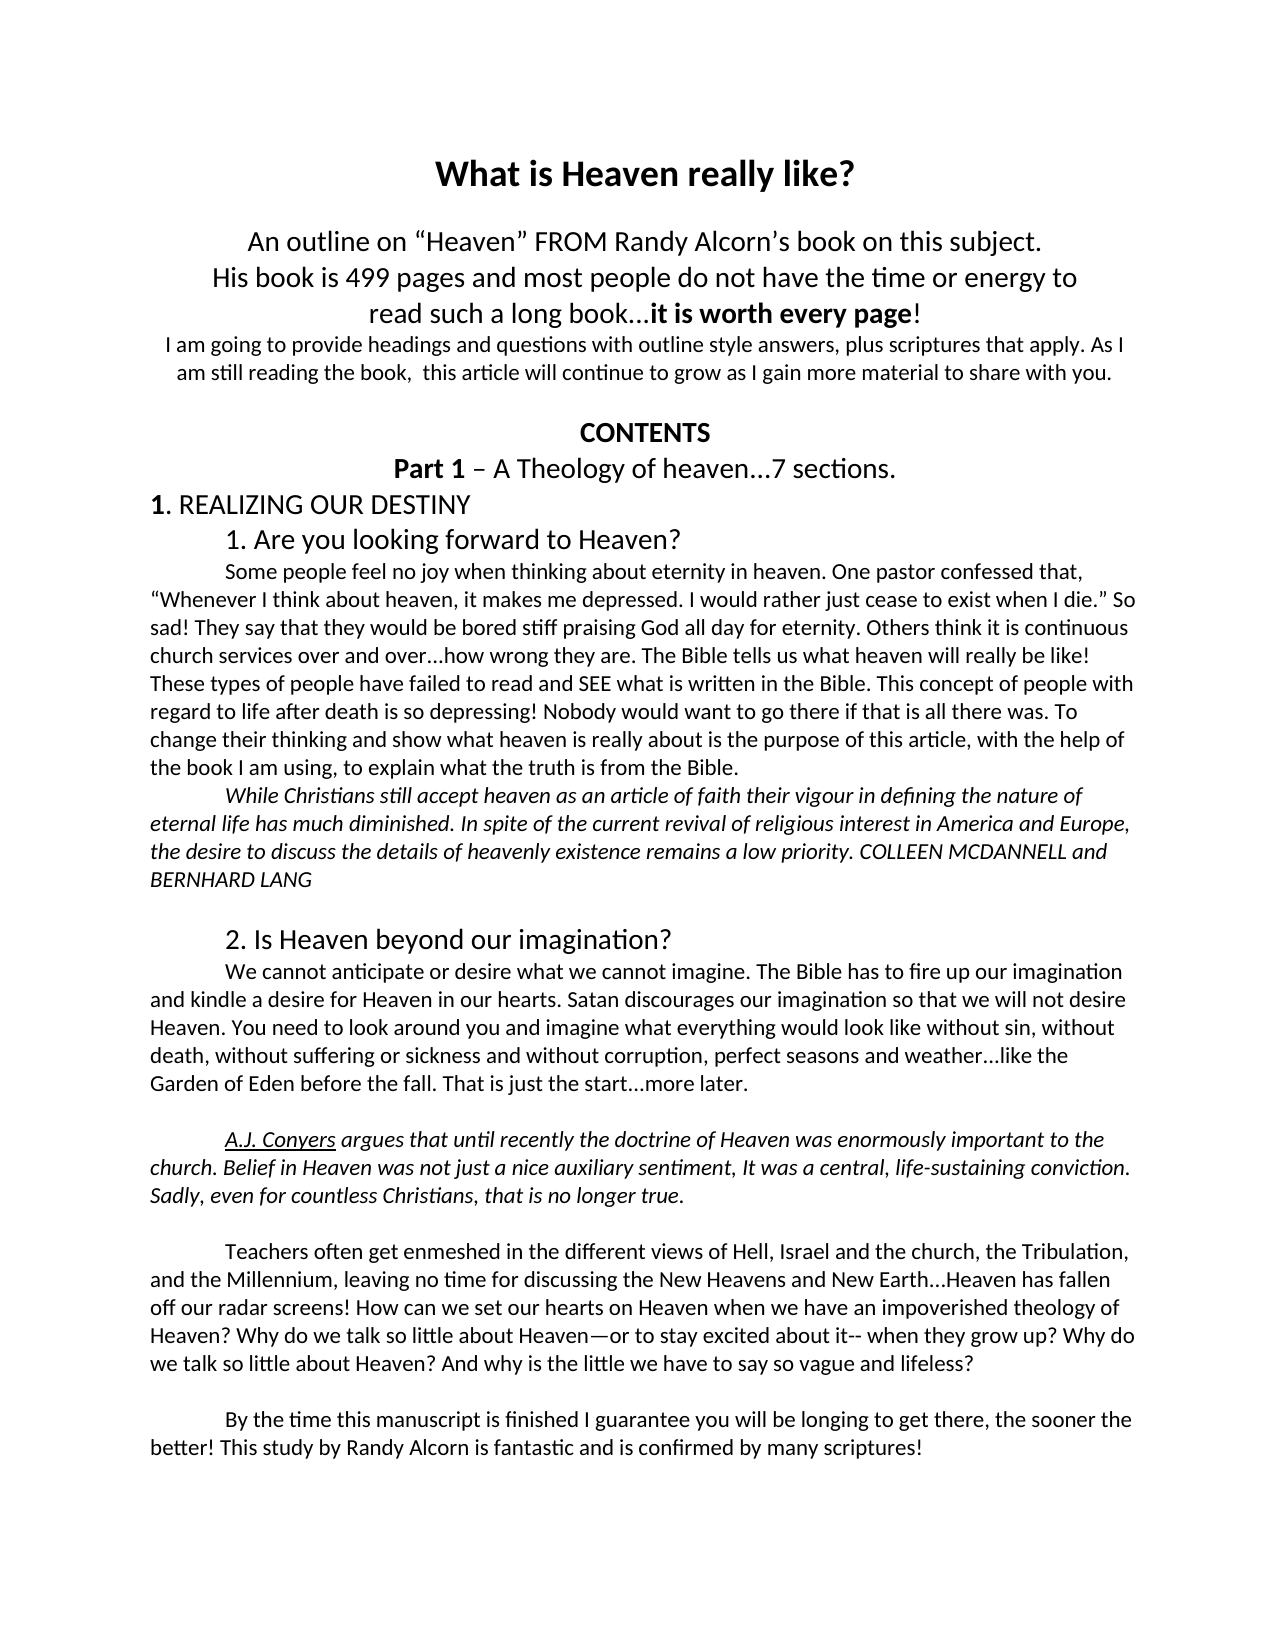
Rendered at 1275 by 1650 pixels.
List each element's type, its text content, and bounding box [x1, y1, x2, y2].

text What is Heaven really like? [150, 150, 1140, 196]
text 1. Are you looking forward to Heaven? [150, 521, 1140, 557]
text By the time this manuscript is finished I guarantee you will be longing to get there, the sooner the better! This study by Randy Alcorn is fantastic and is confirmed by many scriptures! [150, 1405, 1140, 1461]
text read such a long book...it is worth every page! [150, 295, 1140, 330]
text His book is 499 pages and most people do not have the time or energy to [150, 259, 1140, 295]
text Some people feel no joy when thinking about eternity in heaven. One pastor confessed that, “Whenever I think about heaven, it makes me depressed. I would rather just cease to exist when I die.” So sad! They say that they would be bored stiff praising God all day for eternity. Others think it is continuous church services over and over...how wrong they are. The Bible tells us what heaven will really be like! These types of people have failed to read and SEE what is written in the Bible. This concept of people with regard to life after death is so depressing! Nobody would want to go there if that is all there was. To change their thinking and show what heaven is really about is the purpose of this article, with the help of the book I am using, to explain what the truth is from the Bible. [150, 557, 1140, 781]
text Sadly, even for countless Christians, that is no longer true. [150, 1181, 1140, 1209]
text 1. REALIZING OUR DESTINY [150, 486, 1140, 521]
text I am going to provide headings and questions with outline style answers, plus scriptures that apply. As I am still reading the book, this article will continue to grow as I gain more material to share with you. [150, 330, 1140, 386]
text Teachers often get enmeshed in the different views of Hell, Israel and the church, the Tribulation, and the Millennium, leaving no time for discussing the New Heavens and New Earth...Heaven has fallen off our radar screens! How can we set our hearts on Heaven when we have an impoverished theology of Heaven? Why do we talk so little about Heaven—or to stay excited about it-- when they grow up? Why do we talk so little about Heaven? And why is the little we have to say so vague and lifeless? [150, 1237, 1140, 1377]
text A.J. Conyers argues that until recently the doctrine of Heaven was enormously important to the church. Belief in Heaven was not just a nice auxiliary sentiment, It was a central, life-sustaining conviction. [150, 1125, 1140, 1181]
text 2. Is Heaven beyond our imagination? [150, 921, 1140, 957]
text An outline on “Heaven” FROM Randy Alcorn’s book on this subject. [150, 223, 1140, 259]
text We cannot anticipate or desire what we cannot imagine. The Bible has to fire up our imagination and kindle a desire for Heaven in our hearts. Satan discourages our imagination so that we will not desire Heaven. You need to look around you and imagine what everything would look like without sin, without death, without suffering or sickness and without corruption, perfect seasons and weather...like the Garden of Eden before the fall. That is just the start...more later. [150, 957, 1140, 1097]
text CONTENTS [150, 414, 1140, 450]
text While Christians still accept heaven as an article of faith their vigour in defining the nature of eternal life has much diminished. In spite of the current revival of religious interest in America and Europe, the desire to discuss the details of heavenly existence remains a low priority. COLLEEN MCDANNELL and BERNHARD LANG [150, 781, 1140, 893]
text Part 1 – A Theology of heaven...7 sections. [150, 450, 1140, 486]
